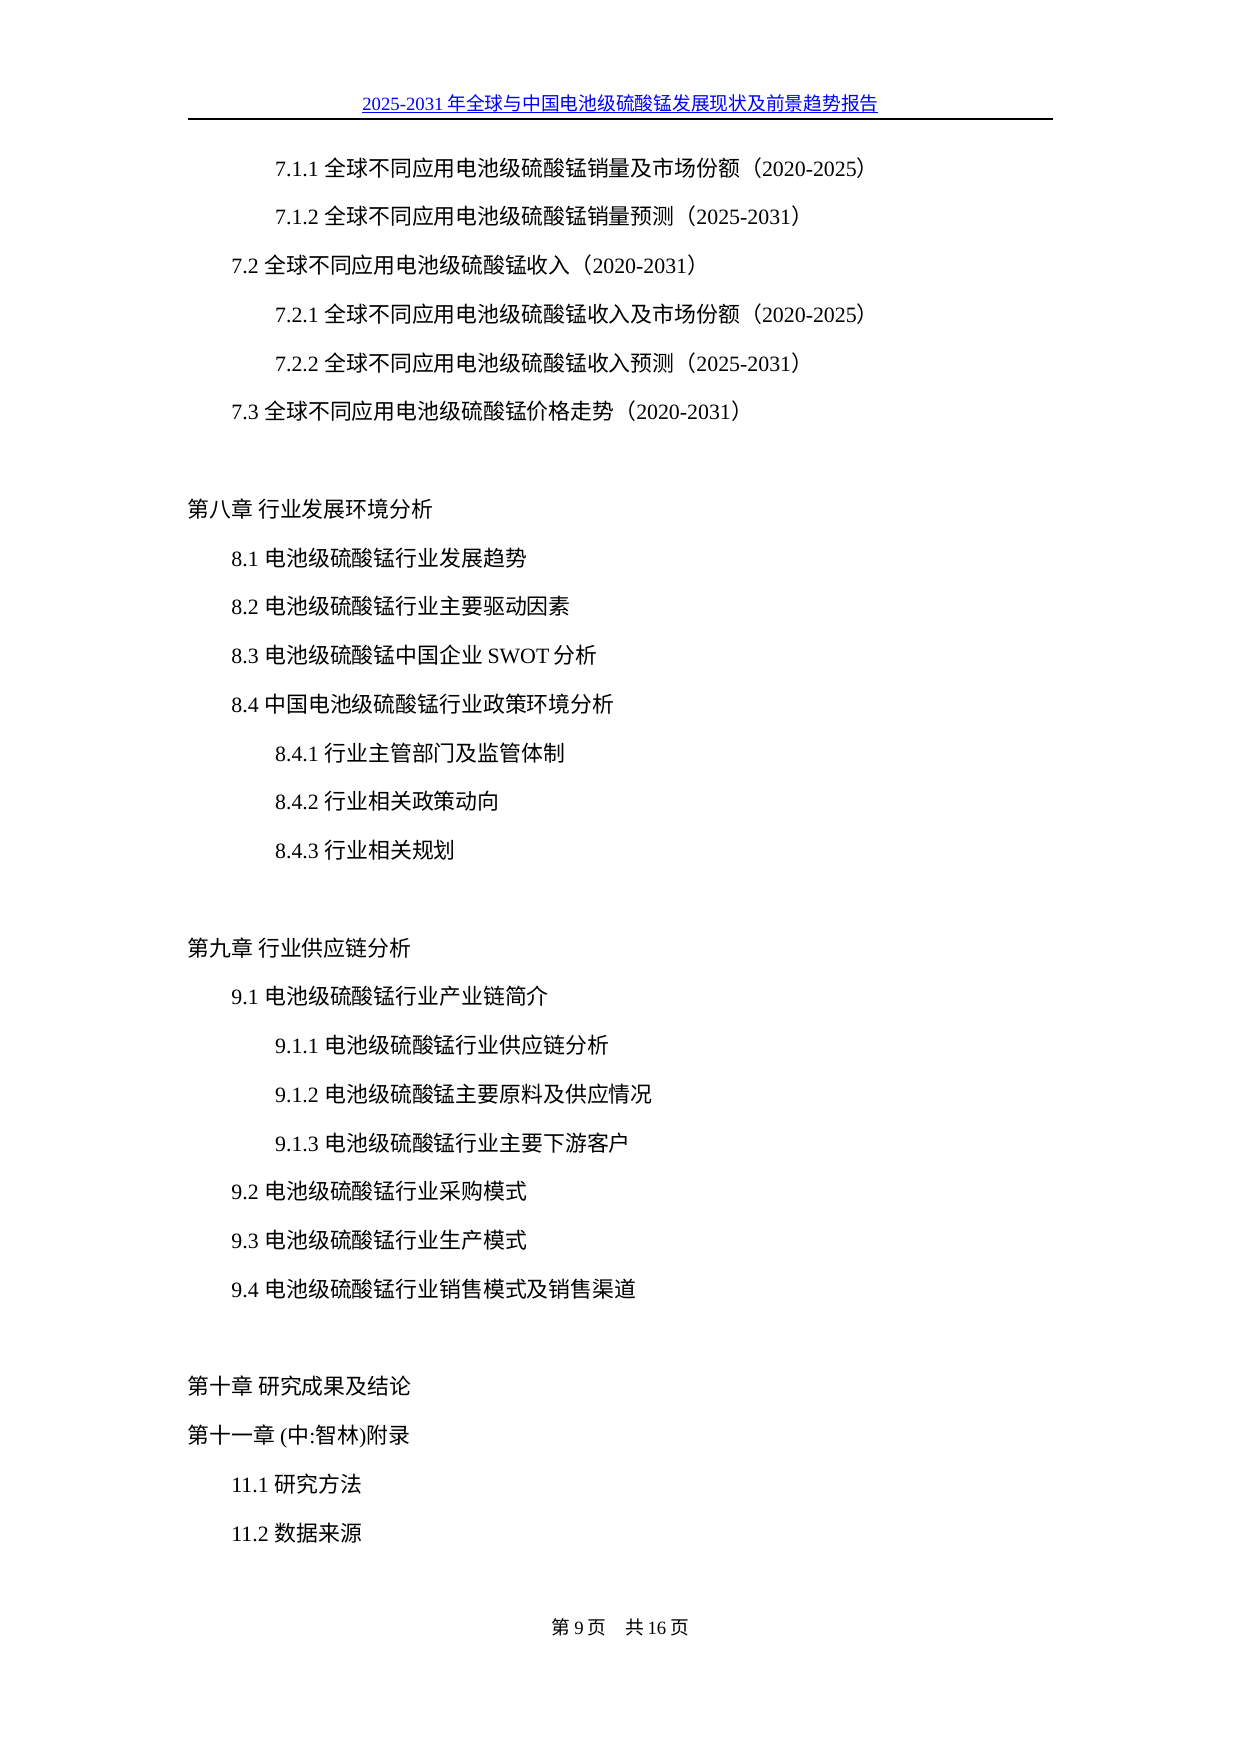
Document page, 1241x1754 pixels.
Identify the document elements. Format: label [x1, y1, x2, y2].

text [187, 150, 1053, 1548]
